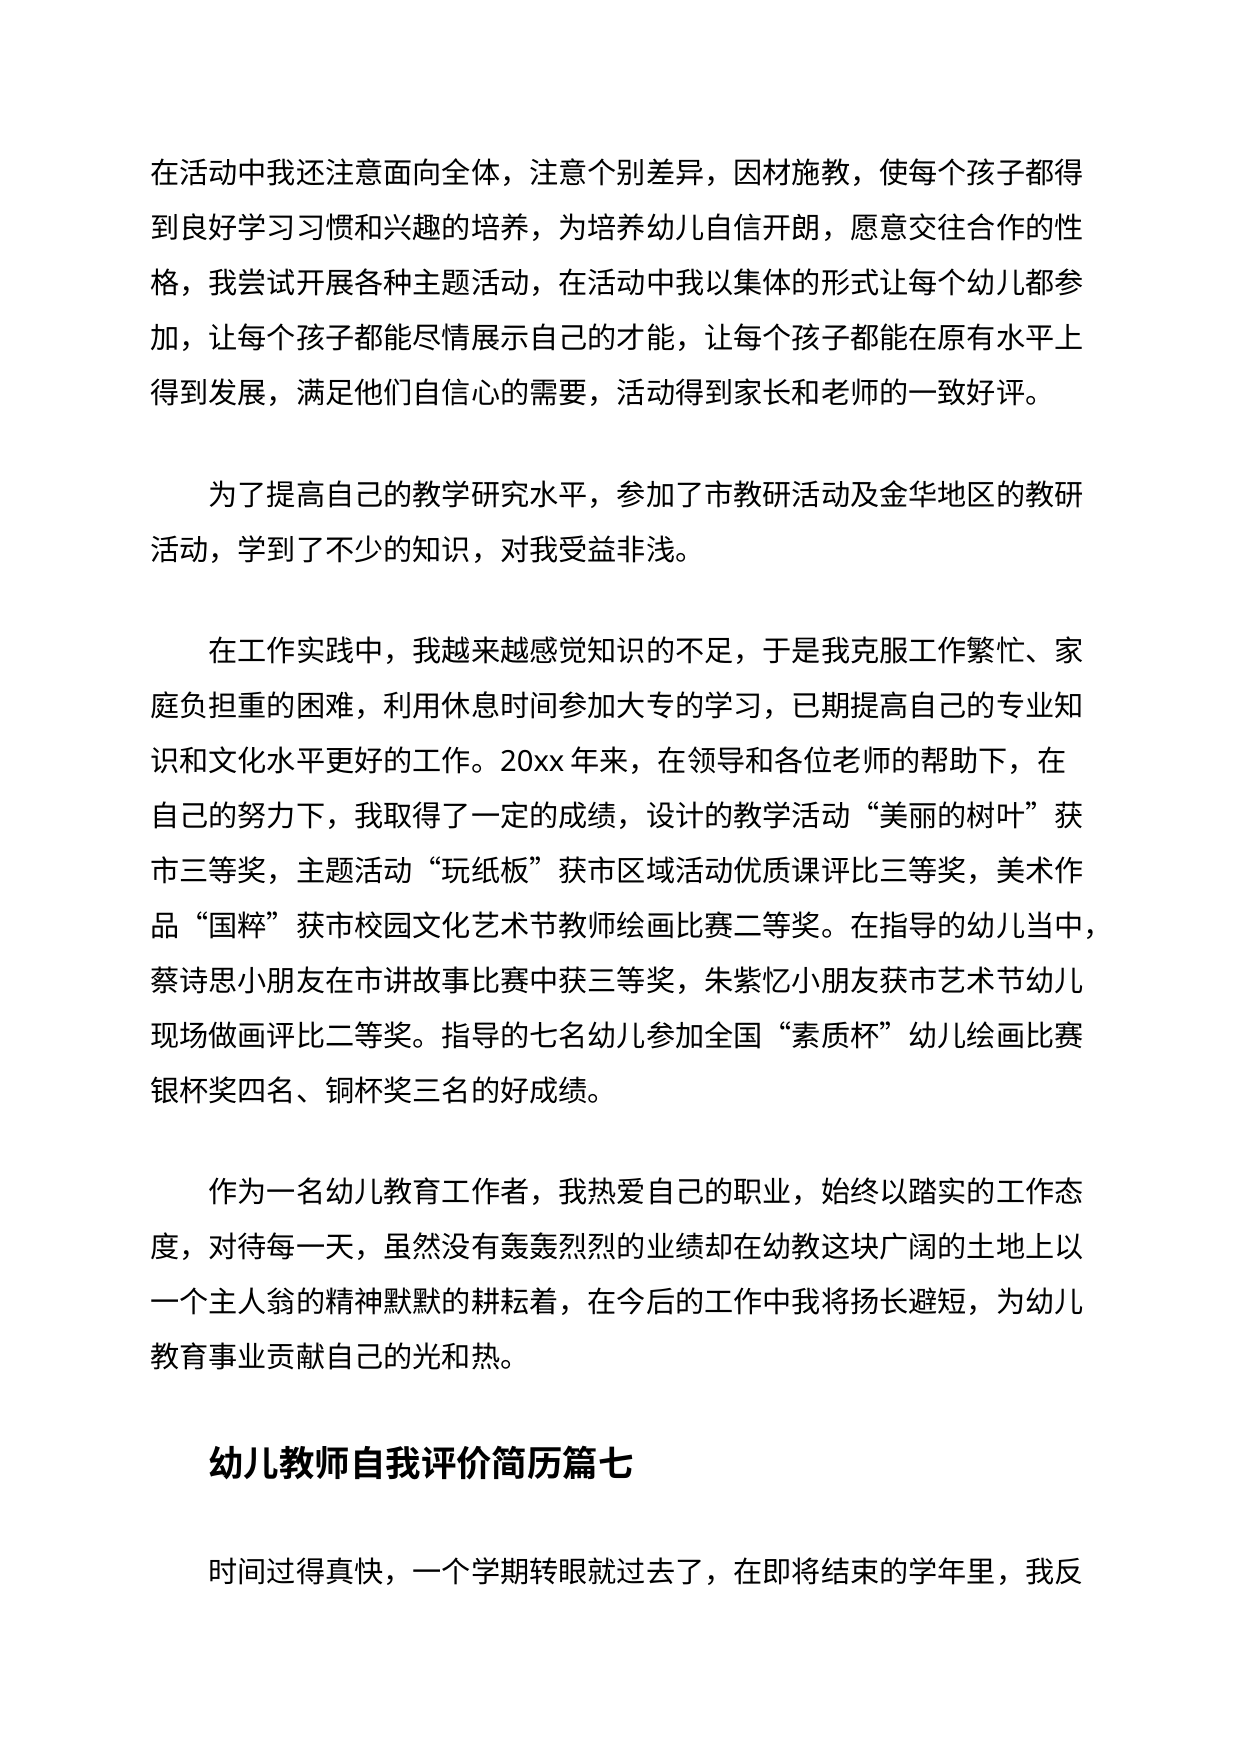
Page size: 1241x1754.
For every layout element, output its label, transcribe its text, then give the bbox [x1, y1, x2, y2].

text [150, 1549, 1090, 1591]
text 幼儿教师自我评价简历篇七 [150, 1436, 1090, 1487]
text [150, 150, 1090, 412]
text 在工作实践中，我越来越感觉知识的不足，于是我克服工作繁忙、家庭负担重的困难，利用休息时间参加大专的学习，已期提高自己的专业知识和文化水平更好的工作。20xx年来，在领导和各位老师的帮助下，在自己的努力下，我取得了一定的成绩，设计的教学活动“美丽的树叶”获市三等奖，主题活动“玩纸板”获市区域活动优质课评比三等奖，美术作品“国粹”获市校园文化艺术节教师绘画比赛二等奖。在指导的幼儿当中，蔡诗思小朋友在市讲故事比赛中获三等奖，朱紫忆小朋友获市艺术节幼儿现场做画评比二等奖。指导的七名幼儿参加全国“素质杯”幼儿绘画比赛银杯奖四名、铜杯奖三名的好成绩。 [150, 628, 1090, 1109]
text 作为一名幼儿教育工作者，我热爱自己的职业，始终以踏实的工作态度，对待每一天，虽然没有轰轰烈烈的业绩却在幼教这块广阔的土地上以一个主人翁的精神默默的耕耘着，在今后的工作中我将扬长避短，为幼儿教育事业贡献自己的光和热。 [150, 1169, 1090, 1376]
text 为了提高自己的教学研究水平，参加了市教研活动及金华地区的教研活动，学到了不少的知识，对我受益非浅。 [150, 471, 1090, 568]
